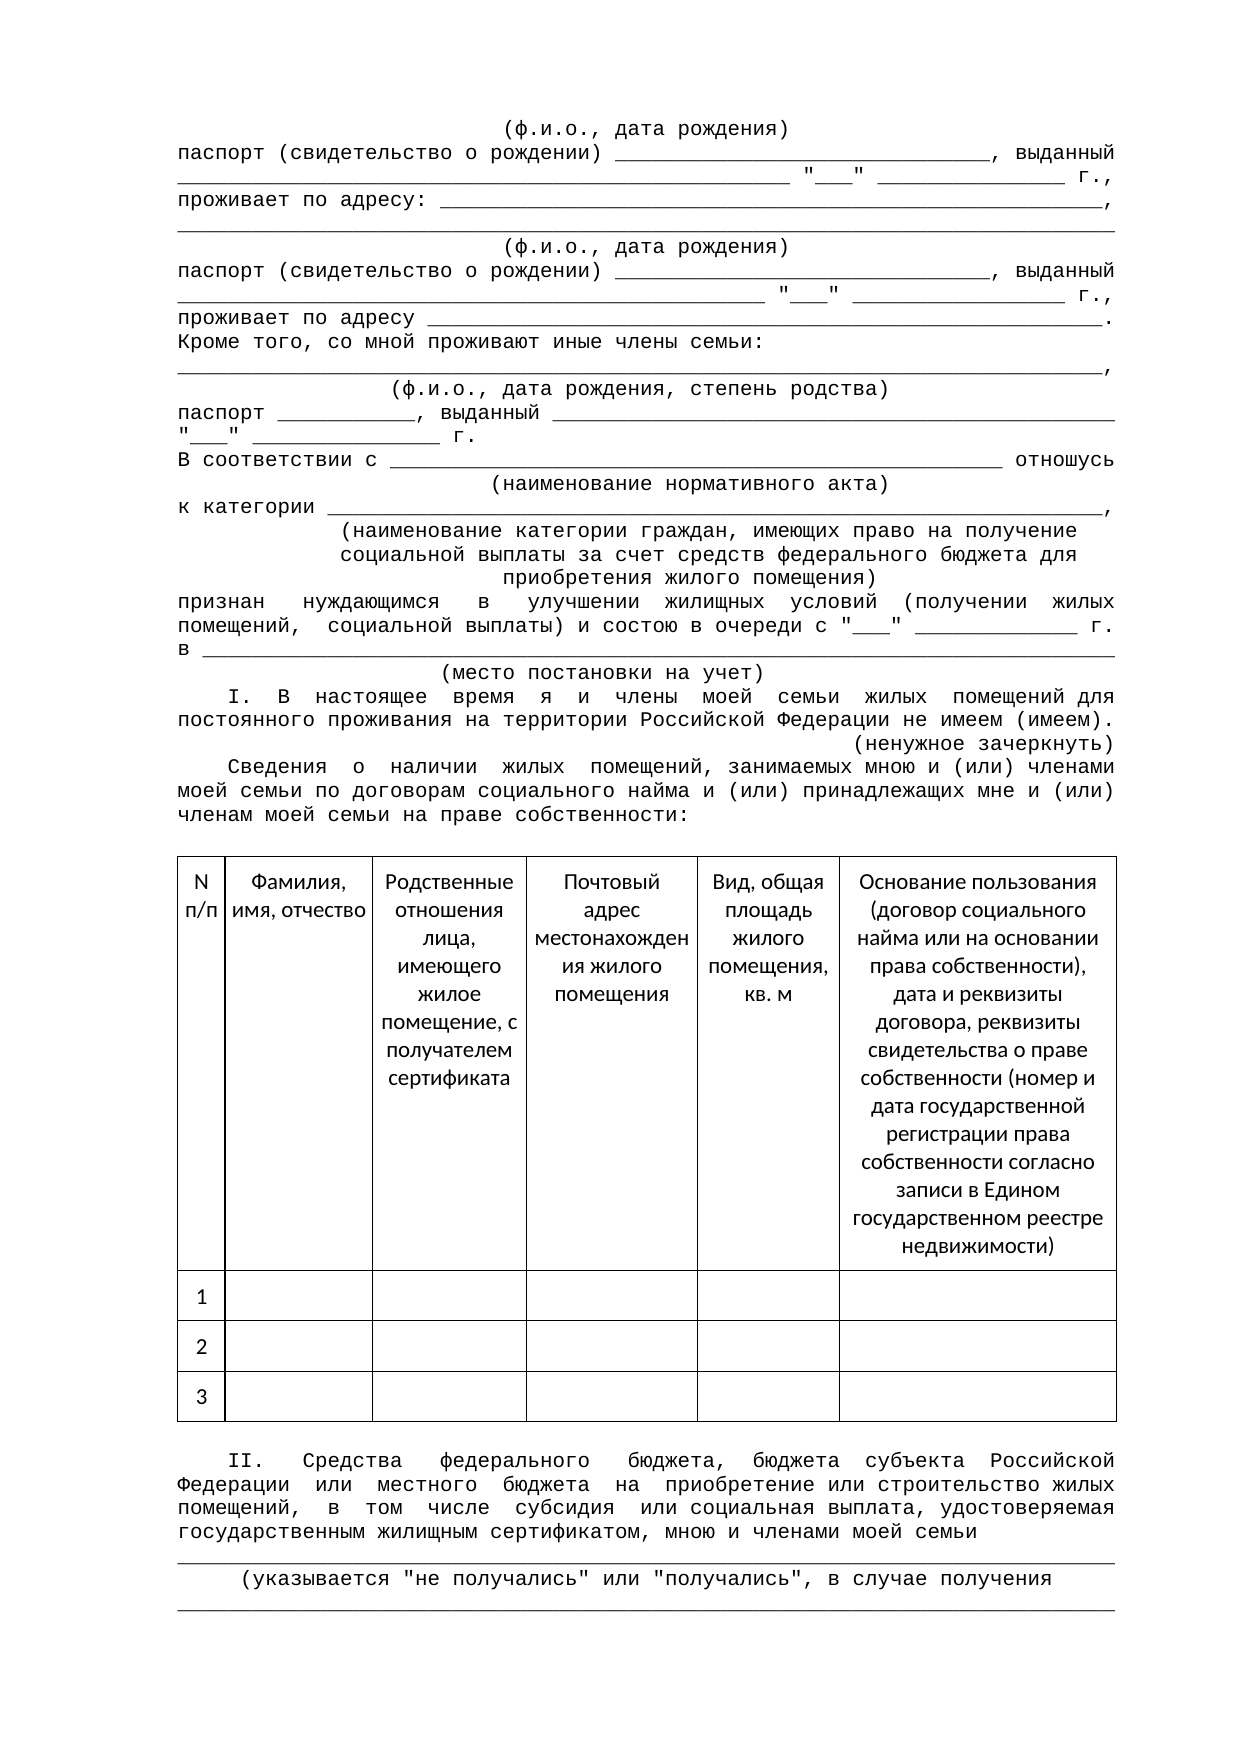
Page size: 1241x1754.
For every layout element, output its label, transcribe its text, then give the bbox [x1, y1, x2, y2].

text проживает по адресу: _____________________________________________________, [177, 189, 1152, 213]
text ___________________________________________________________________________ [177, 1592, 1152, 1616]
text социальной выплаты за счет средств федерального бюджета для [177, 544, 1152, 567]
table_cell [373, 1372, 526, 1421]
table_cell [527, 1271, 697, 1320]
text в _________________________________________________________________________ [177, 638, 1152, 662]
text помещений, социальной выплаты) и состою в очереди с "___" _____________ г. [177, 615, 1152, 638]
text моей семьи по договорам социального найма и (или) принадлежащих мне и (или) [177, 780, 1152, 804]
table_cell [698, 1372, 839, 1421]
text (наименование нормативного акта) [177, 473, 1152, 496]
text к категории ______________________________________________________________, [177, 496, 1152, 520]
table_header Вид, общая площадь жилого помещения, кв. м [698, 857, 839, 1270]
table_cell [840, 1271, 1116, 1320]
text Кроме того, со мной проживают иные члены семьи: [177, 331, 1152, 354]
text паспорт ___________, выданный _____________________________________________ [177, 402, 1152, 426]
text I. В настоящее время я и члены моей семьи жилых помещений для [177, 686, 1152, 709]
text (ф.и.о., дата рождения) [177, 118, 1152, 142]
table_cell [840, 1321, 1116, 1371]
text _________________________________________________ "___" _______________ г., [177, 165, 1152, 189]
table_cell 1 [178, 1271, 224, 1320]
table_cell [698, 1271, 839, 1320]
text (указывается "не получались" или "получались", в случае получения [177, 1568, 1152, 1592]
text Сведения о наличии жилых помещений, занимаемых мною и (или) членами [177, 757, 1152, 780]
table_cell [373, 1321, 526, 1371]
text (наименование категории граждан, имеющих право на получение [177, 520, 1152, 544]
text (ф.и.о., дата рождения) [177, 236, 1152, 260]
text _______________________________________________ "___" _________________ г., [177, 284, 1152, 307]
table_header Фамилия, имя, отчество [226, 857, 372, 1270]
table_cell 2 [178, 1321, 224, 1371]
text паспорт (свидетельство о рождении) ______________________________, выданный [177, 260, 1152, 284]
text "___" _______________ г. [177, 426, 1152, 449]
text постоянного проживания на территории Российской Федерации не имеем (имеем). [177, 709, 1152, 733]
text (ненужное зачеркнуть) [177, 733, 1152, 757]
text признан нуждающимся в улучшении жилищных условий (получении жилых [177, 591, 1152, 615]
text государственным жилищным сертификатом, мною и членами моей семьи [177, 1521, 1152, 1545]
text ___________________________________________________________________________ [177, 213, 1152, 236]
text членам моей семьи на праве собственности: [177, 804, 1152, 827]
text II. Средства федерального бюджета, бюджета субъекта Российской [177, 1450, 1152, 1474]
table_cell [226, 1271, 372, 1320]
table_cell [527, 1321, 697, 1371]
text Федерации или местного бюджета на приобретение или строительство жилых [177, 1474, 1152, 1497]
table_header Основание пользования (договор социального найма или на основании права собственности), дата и реквизиты договора, реквизиты свидетельства о праве собственности (номер и дата государственной регистрации права собственности согласно записи в Едином государственном реестре недвижимости) [840, 857, 1116, 1270]
table_cell 3 [178, 1372, 224, 1421]
text ___________________________________________________________________________ [177, 1545, 1152, 1568]
table_cell [840, 1372, 1116, 1421]
text (место постановки на учет) [177, 662, 1152, 686]
text приобретения жилого помещения) [177, 567, 1152, 591]
text (ф.и.о., дата рождения, степень родства) [177, 378, 1152, 402]
text проживает по адресу ______________________________________________________. [177, 307, 1152, 331]
table_header Родственные отношения лица, имеющего жилое помещение, с получателем сертификата [373, 857, 526, 1270]
table_cell [226, 1372, 372, 1421]
text помещений, в том числе субсидия или социальная выплата, удостоверяемая [177, 1497, 1152, 1521]
text паспорт (свидетельство о рождении) ______________________________, выданный [177, 142, 1152, 165]
table_header Почтовый адрес местонахождения жилого помещения [527, 857, 697, 1270]
text __________________________________________________________________________, [177, 354, 1152, 378]
table_cell [527, 1372, 697, 1421]
table_cell [373, 1271, 526, 1320]
table_cell [226, 1321, 372, 1371]
table_cell [698, 1321, 839, 1371]
text В соответствии с _________________________________________________ отношусь [177, 449, 1152, 473]
table_header N п/п [178, 857, 224, 1270]
